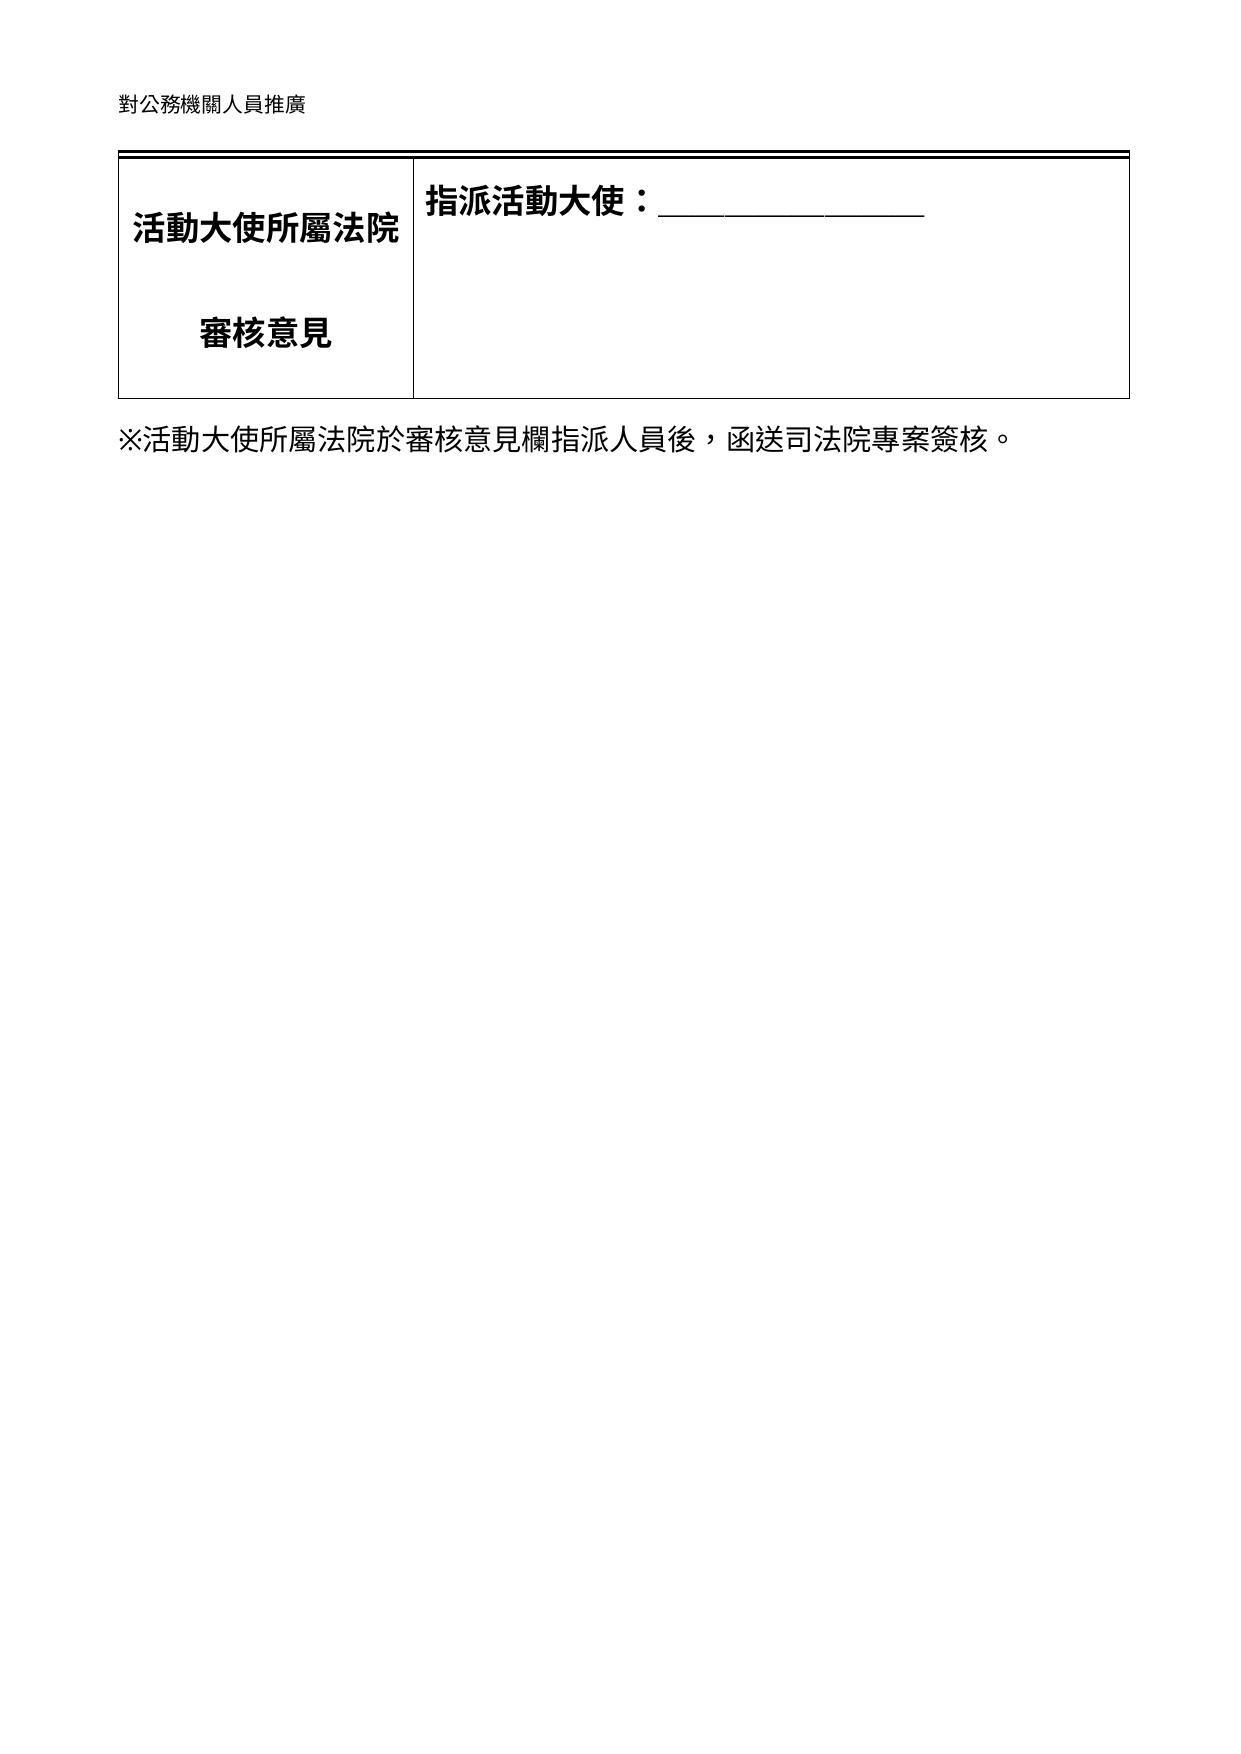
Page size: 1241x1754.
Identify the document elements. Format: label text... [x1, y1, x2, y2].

table_cell 活動大使所屬法院 審核意見 [119, 159, 413, 397]
text ※活動大使所屬法院於審核意見欄指派人員後，函送司法院專案簽核。 [118, 399, 1122, 478]
table_cell 指派活動大使：＿＿＿＿＿＿＿＿ [414, 159, 1129, 397]
